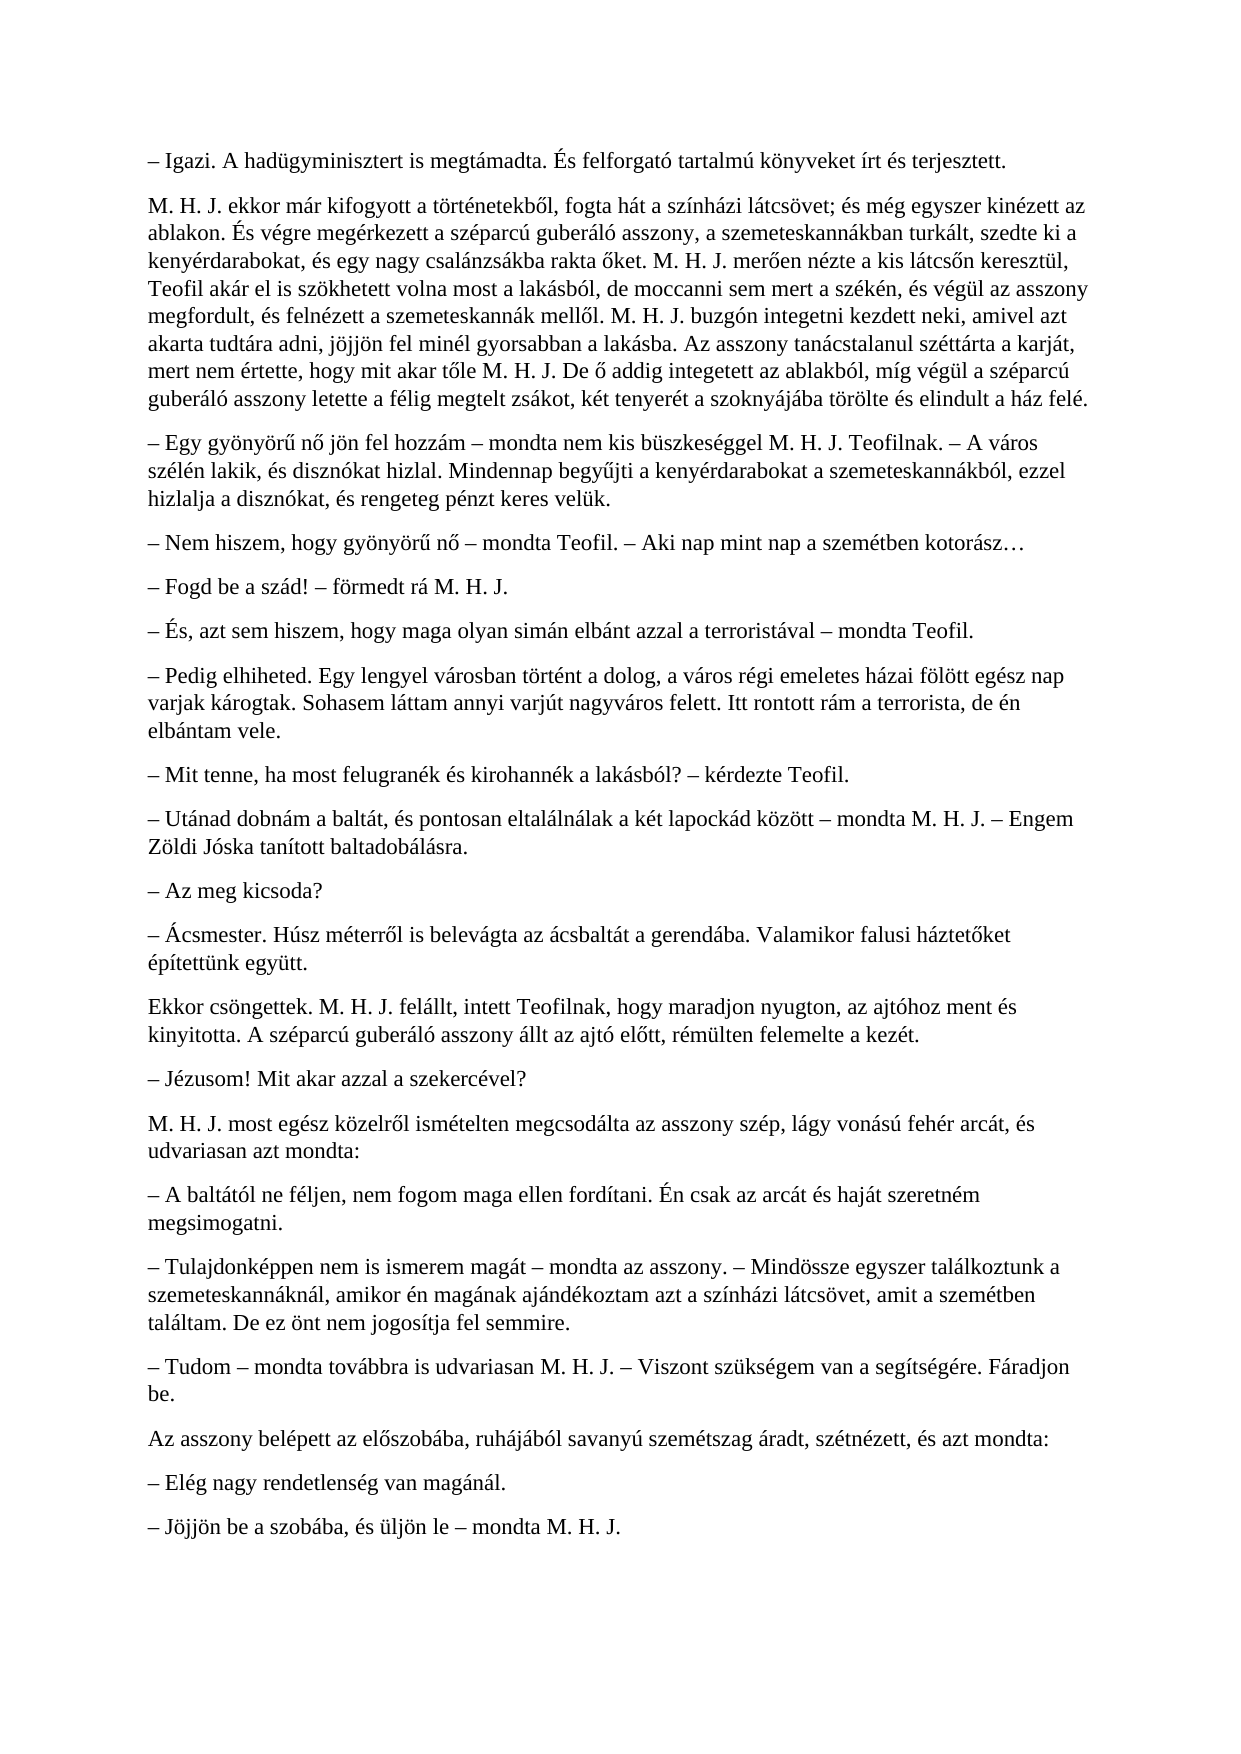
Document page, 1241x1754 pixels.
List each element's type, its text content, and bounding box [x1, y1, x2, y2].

text – Elég nagy rendetlenség van magánál. [148, 1469, 1093, 1495]
text – Jézusom! Mit akar azzal a szekercével? [148, 1065, 1093, 1092]
text – Utánad dobnám a baltát, és pontosan eltalálnálak a két lapockád között – mondta M. H. J. – Engem Zöldi Jóska tanított baltadobálásra. [148, 805, 1093, 859]
text Ekkor csöngettek. M. H. J. felállt, intett Teofilnak, hogy maradjon nyugton, az ajtóhoz ment és kinyitotta. A széparcú guberáló asszony állt az ajtó előtt, rémülten felemelte a kezét. [148, 993, 1093, 1047]
text – Tulajdonképpen nem is ismerem magát – mondta az asszony. – Mindössze egyszer találkoztunk a szemeteskannáknál, amikor én magának ajándékoztam azt a színházi látcsövet, amit a szemétben találtam. De ez önt nem jogosítja fel semmire. [148, 1253, 1093, 1335]
text – Jöjjön be a szobába, és üljön le – mondta M. H. J. [148, 1513, 1093, 1539]
text – A baltától ne féljen, nem fogom maga ellen fordítani. Én csak az arcát és haját szeretném megsimogatni. [148, 1181, 1093, 1235]
text – Fogd be a szád! – förmedt rá M. H. J. [148, 573, 1093, 599]
text – Pedig elhiheted. Egy lengyel városban történt a dolog, a város régi emeletes házai fölött egész nap varjak károgtak. Sohasem láttam annyi varjút nagyváros felett. Itt rontott rám a terrorista, de én elbántam vele. [148, 662, 1093, 743]
text – Mit tenne, ha most felugranék és kirohannék a lakásból? – kérdezte Teofil. [148, 761, 1093, 787]
text M. H. J. most egész közelről ismételten megcsodálta az asszony szép, lágy vonású fehér arcát, és udvariasan azt mondta: [148, 1109, 1093, 1163]
text – Ácsmester. Húsz méterről is belevágta az ácsbaltát a gerendába. Valamikor falusi háztetőket építettünk együtt. [148, 922, 1093, 976]
text – Igazi. A hadügyminisztert is megtámadta. És felforgató tartalmú könyveket írt és terjesztett. [148, 148, 1093, 174]
text – És, azt sem hiszem, hogy maga olyan simán elbánt azzal a terroristával – mondta Teofil. [148, 617, 1093, 644]
text – Tudom – mondta továbbra is udvariasan M. H. J. – Viszont szükségem van a segítségére. Fáradjon be. [148, 1353, 1093, 1407]
text – Egy gyönyörű nő jön fel hozzám – mondta nem kis büszkeséggel M. H. J. Teofilnak. – A város szélén lakik, és disznókat hizlal. Mindennap begyűjti a kenyérdarabokat a szemeteskannákból, ezzel hizlalja a disznókat, és rengeteg pénzt keres velük. [148, 429, 1093, 511]
text – Az meg kicsoda? [148, 877, 1093, 904]
text – Nem hiszem, hogy gyönyörű nő – mondta Teofil. – Aki nap mint nap a szemétben kotorász… [148, 529, 1093, 555]
text Az asszony belépett az előszobába, ruhájából savanyú szemétszag áradt, szétnézett, és azt mondta: [148, 1425, 1093, 1451]
text M. H. J. ekkor már kifogyott a történetekből, fogta hát a színházi látcsövet; és még egyszer kinézett az ablakon. És végre megérkezett a széparcú guberáló asszony, a szemeteskannákban turkált, szedte ki a kenyérdarabokat, és egy nagy csalánzsákba rakta őket. M. H. J. merően nézte a kis látcsőn keresztül, Teofil akár el is szökhetett volna most a lakásból, de moccanni sem mert a székén, és végül az asszony megfordult, és felnézett a szemeteskannák mellől. M. H. J. buzgón integetni kezdett neki, amivel azt akarta tudtára adni, jöjjön fel minél gyorsabban a lakásba. Az asszony tanácstalanul széttárta a karját, mert nem értette, hogy mit akar tőle M. H. J. De ő addig integetett az ablakból, míg végül a széparcú guberáló asszony letette a félig megtelt zsákot, két tenyerét a szoknyájába törölte és elindult a ház felé. [148, 192, 1093, 411]
